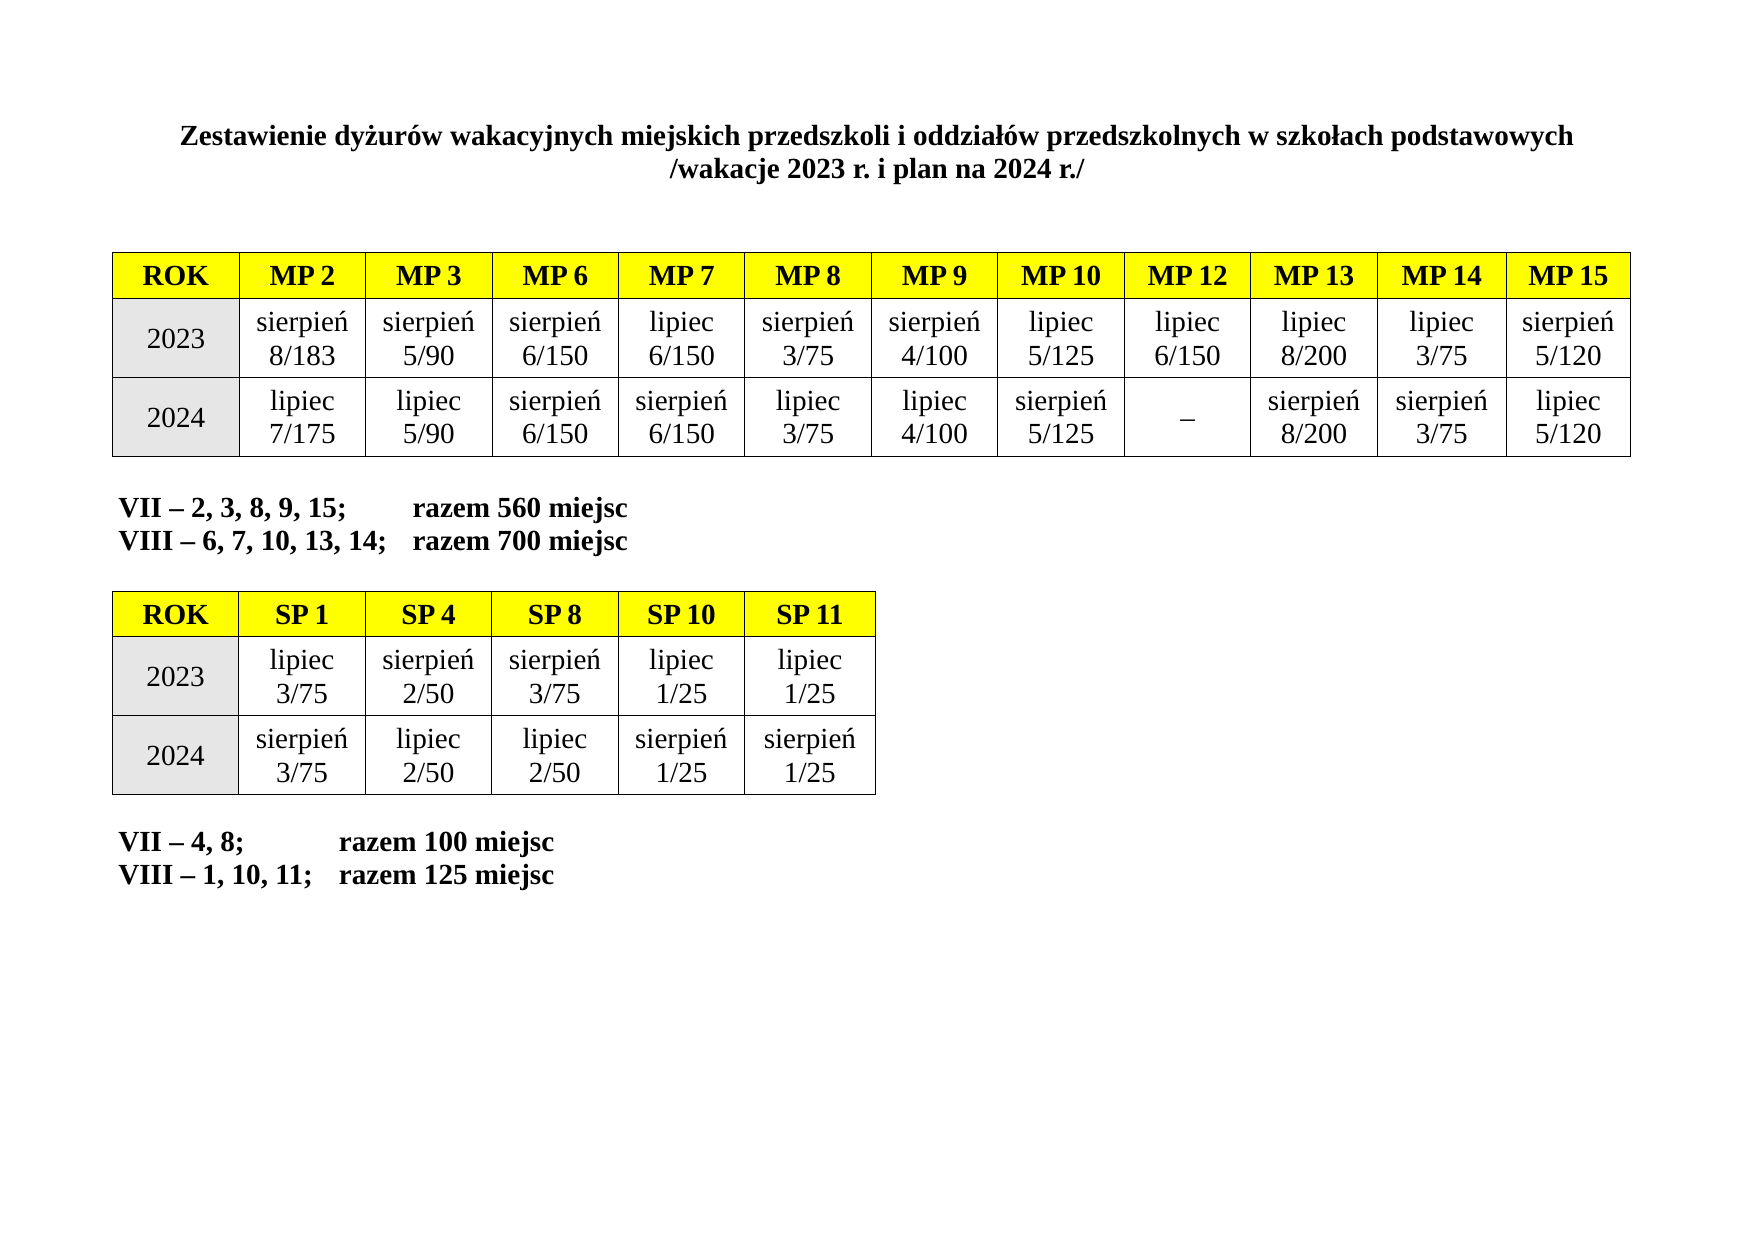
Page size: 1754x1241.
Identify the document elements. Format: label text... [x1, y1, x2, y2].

table_header SP 10 [619, 592, 744, 636]
text VIII – 1, 10, 11; razem 125 miejsc [118, 857, 1636, 891]
table_cell lipiec 7/175 [240, 378, 365, 456]
table_header MP 12 [1125, 253, 1250, 298]
table_cell lipiec 3/75 [239, 637, 365, 715]
table_header ROK [113, 592, 238, 636]
table_cell sierpień 3/75 [1378, 378, 1506, 456]
table_cell lipiec 5/120 [1507, 378, 1630, 456]
table_cell sierpień 8/200 [1251, 378, 1377, 456]
table_cell lipiec 5/125 [998, 299, 1124, 377]
text VIII – 6, 7, 10, 13, 14; razem 700 miejsc [118, 523, 1636, 557]
table_cell 2024 [113, 716, 238, 794]
table_cell lipiec 3/75 [745, 378, 871, 456]
table_header MP 8 [745, 253, 871, 298]
table_cell lipiec 1/25 [619, 637, 744, 715]
text /wakacje 2023 r. i plan na 2024 r./ [118, 152, 1636, 185]
table_header MP 9 [872, 253, 997, 298]
table_header MP 7 [619, 253, 744, 298]
table_header MP 3 [366, 253, 492, 298]
table_cell sierpień 6/150 [619, 378, 744, 456]
table_header MP 15 [1507, 253, 1630, 298]
text VII – 4, 8; razem 100 miejsc [118, 824, 1636, 857]
table_cell sierpień 2/50 [366, 637, 491, 715]
table_header MP 6 [493, 253, 618, 298]
table_header MP 13 [1251, 253, 1377, 298]
table_cell lipiec 1/25 [745, 637, 875, 715]
table_cell lipiec 6/150 [1125, 299, 1250, 377]
table_header SP 4 [366, 592, 491, 636]
table_cell sierpień 5/125 [998, 378, 1124, 456]
table_cell lipiec 2/50 [366, 716, 491, 794]
table_cell sierpień 6/150 [493, 378, 618, 456]
text VII – 2, 3, 8, 9, 15; razem 560 miejsc [118, 490, 1636, 523]
table_cell sierpień 3/75 [492, 637, 618, 715]
table_header SP 11 [745, 592, 875, 636]
table_header MP 14 [1378, 253, 1506, 298]
table_header SP 8 [492, 592, 618, 636]
table_cell sierpień 8/183 [240, 299, 365, 377]
table_header MP 10 [998, 253, 1124, 298]
table_cell lipiec 8/200 [1251, 299, 1377, 377]
table_header ROK [113, 253, 239, 298]
table_cell sierpień 5/120 [1507, 299, 1630, 377]
table_cell sierpień 6/150 [493, 299, 618, 377]
table_cell sierpień 3/75 [239, 716, 365, 794]
text Zestawienie dyżurów wakacyjnych miejskich przedszkoli i oddziałów przedszkolnych w szkołach podstawowych [118, 118, 1636, 152]
table_cell sierpień 3/75 [745, 299, 871, 377]
table_cell 2023 [113, 637, 238, 715]
table_cell 2024 [113, 378, 239, 456]
table_cell sierpień 5/90 [366, 299, 492, 377]
table_cell lipiec 3/75 [1378, 299, 1506, 377]
table_cell lipiec 2/50 [492, 716, 618, 794]
table_header MP 2 [240, 253, 365, 298]
table_cell 2023 [113, 299, 239, 377]
table_cell sierpień 4/100 [872, 299, 997, 377]
table_header SP 1 [239, 592, 365, 636]
table_cell sierpień 1/25 [745, 716, 875, 794]
table_cell sierpień 1/25 [619, 716, 744, 794]
table_cell – [1125, 378, 1250, 456]
table_cell lipiec 6/150 [619, 299, 744, 377]
table_cell lipiec 5/90 [366, 378, 492, 456]
table_cell lipiec 4/100 [872, 378, 997, 456]
